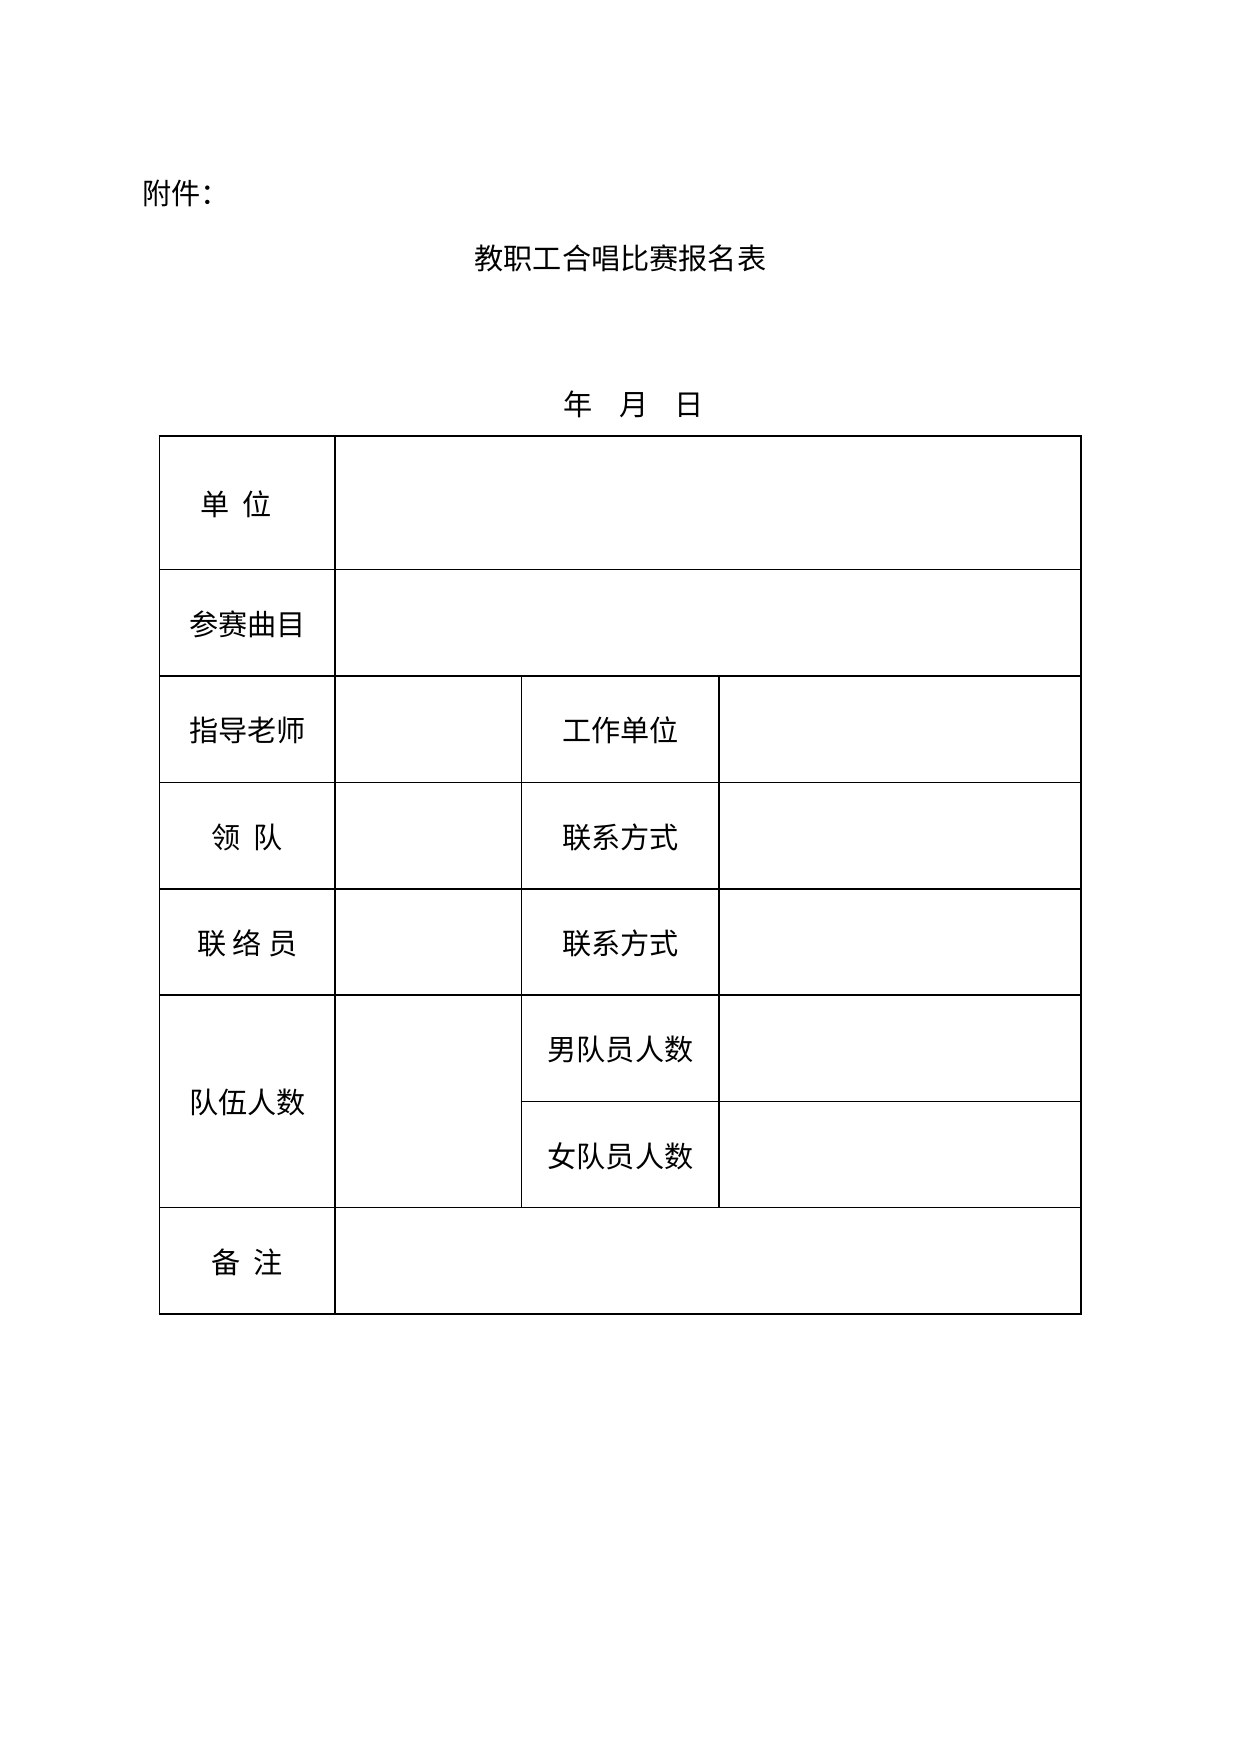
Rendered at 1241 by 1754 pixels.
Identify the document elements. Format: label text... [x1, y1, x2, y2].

table_cell [720, 890, 1080, 994]
table_cell 联 络 员 [160, 890, 334, 994]
table_cell 女队员人数 [522, 1102, 718, 1207]
table_cell [720, 996, 1080, 1101]
table_cell [336, 1208, 1080, 1313]
table_cell 备 注 [160, 1208, 334, 1313]
table_cell [336, 996, 521, 1207]
table_cell [336, 570, 1080, 675]
table_cell 指导老师 [160, 677, 334, 781]
table_cell [336, 890, 521, 994]
table_header 单 位 [160, 437, 334, 569]
table_cell [720, 677, 1080, 781]
table_cell 参赛曲目 [160, 570, 334, 675]
table_cell [336, 783, 521, 888]
table_cell 联系方式 [522, 890, 718, 994]
text 教职工合唱比赛报名表 [142, 224, 1098, 289]
table_header [336, 437, 1080, 569]
table_cell 联系方式 [522, 783, 718, 888]
table_cell [720, 783, 1080, 888]
table_cell 队伍人数 [160, 996, 334, 1207]
text 附件： [142, 159, 1098, 224]
table_cell [720, 1102, 1080, 1207]
table_cell 工作单位 [522, 677, 718, 781]
table_cell [336, 677, 521, 781]
table_cell 领 队 [160, 783, 334, 888]
text 年 月 日 [142, 370, 1098, 435]
table_cell 男队员人数 [522, 996, 718, 1101]
